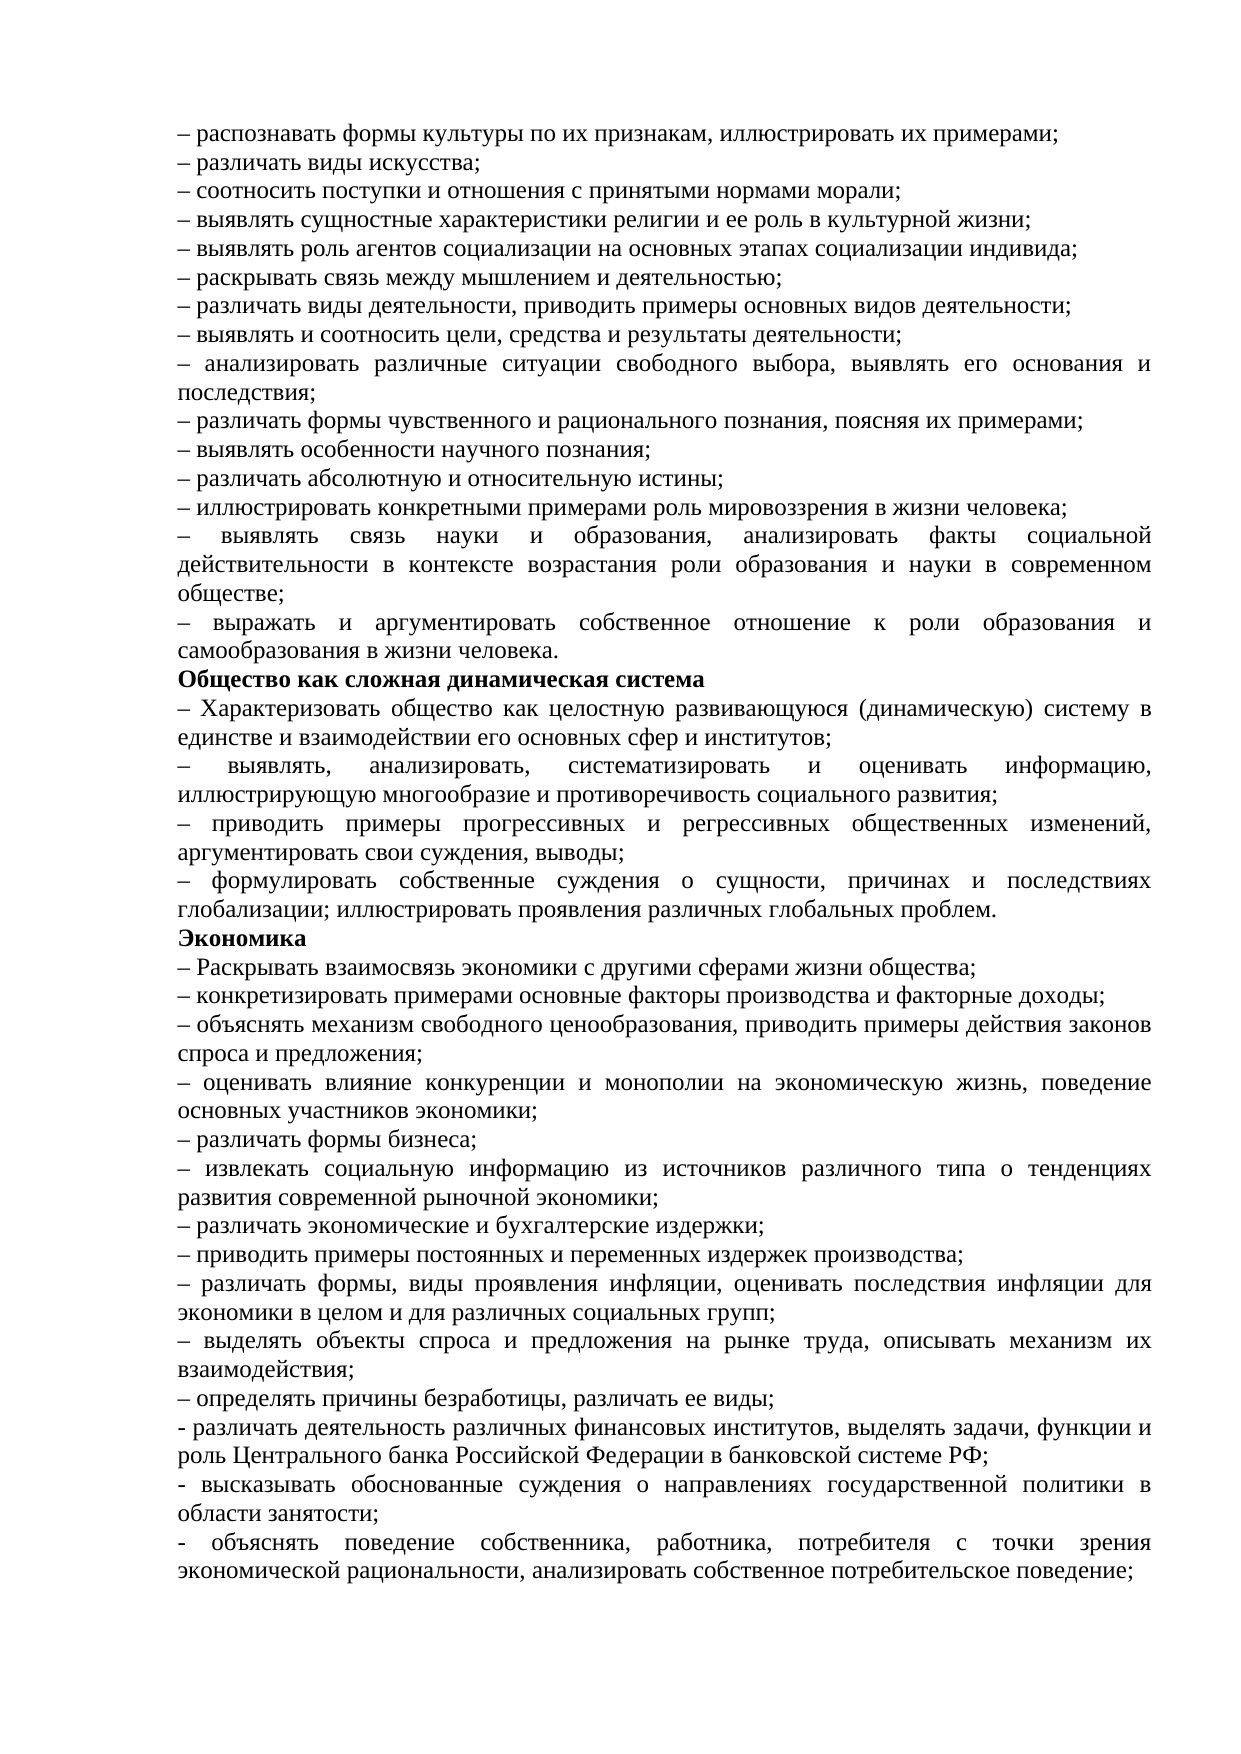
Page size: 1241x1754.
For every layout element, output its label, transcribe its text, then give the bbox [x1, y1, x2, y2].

text – выявлять роль агентов социализации на основных этапах социализации индивида; [177, 233, 1152, 262]
text – различать экономические и бухгалтерские издержки; [177, 1211, 1152, 1239]
text – извлекать социальную информацию из источников различного типа о тенденциях развития современной рыночной экономики; [177, 1153, 1152, 1211]
text – конкретизировать примерами основные факторы производства и факторные доходы; [177, 981, 1152, 1009]
text – различать абсолютную и относительную истины; [177, 463, 1152, 492]
text – приводить примеры прогрессивных и регрессивных общественных изменений, аргументировать свои суждения, выводы; [177, 808, 1152, 866]
text Общество как сложная динамическая система [177, 664, 1152, 693]
text - различать деятельность различных финансовых институтов, выделять задачи, функции и роль Центрального банка Российской Федерации в банковской системе РФ; [177, 1412, 1152, 1469]
text – определять причины безработицы, различать ее виды; [177, 1383, 1152, 1412]
text – анализировать различные ситуации свободного выбора, выявлять его основания и последствия; [177, 348, 1152, 406]
text - объяснять поведение собственника, работника, потребителя с точки зрения экономической рациональности, анализировать собственное потребительское поведение; [177, 1527, 1152, 1584]
text – иллюстрировать конкретными примерами роль мировоззрения в жизни человека; [177, 492, 1152, 521]
text – выявлять и соотносить цели, средства и результаты деятельности; [177, 319, 1152, 348]
text – различать виды деятельности, приводить примеры основных видов деятельности; [177, 291, 1152, 319]
text – приводить примеры постоянных и переменных издержек производства; [177, 1239, 1152, 1268]
text – различать формы, виды проявления инфляции, оценивать последствия инфляции для экономики в целом и для различных социальных групп; [177, 1268, 1152, 1326]
text – раскрывать связь между мышлением и деятельностью; [177, 262, 1152, 291]
text – объяснять механизм свободного ценообразования, приводить примеры действия законов спроса и предложения; [177, 1009, 1152, 1067]
text - высказывать обоснованные суждения о направлениях государственной политики в области занятости; [177, 1469, 1152, 1527]
text – выражать и аргументировать собственное отношение к роли образования и самообразования в жизни человека. [177, 607, 1152, 664]
text – оценивать влияние конкуренции и монополии на экономическую жизнь, поведение основных участников экономики; [177, 1067, 1152, 1124]
text – выявлять особенности научного познания; [177, 434, 1152, 463]
text – формулировать собственные суждения о сущности, причинах и последствиях глобализации; иллюстрировать проявления различных глобальных проблем. [177, 866, 1152, 923]
text – выявлять сущностные характеристики религии и ее роль в культурной жизни; [177, 204, 1152, 233]
text – Раскрывать взаимосвязь экономики с другими сферами жизни общества; [177, 952, 1152, 981]
text – выделять объекты спроса и предложения на рынке труда, описывать механизм их взаимодействия; [177, 1326, 1152, 1383]
text – выявлять связь науки и образования, анализировать факты социальной действительности в контексте возрастания роли образования и науки в современном обществе; [177, 521, 1152, 607]
text Экономика [177, 923, 1152, 952]
text – Характеризовать общество как целостную развивающуюся (динамическую) систему в единстве и взаимодействии его основных сфер и институтов; [177, 693, 1152, 751]
text – распознавать формы культуры по их признакам, иллюстрировать их примерами; [177, 118, 1152, 147]
text – различать виды искусства; [177, 147, 1152, 176]
text – выявлять, анализировать, систематизировать и оценивать информацию, иллюстрирующую многообразие и противоречивость социального развития; [177, 751, 1152, 808]
text – соотносить поступки и отношения с принятыми нормами морали; [177, 176, 1152, 204]
text – различать формы чувственного и рационального познания, поясняя их примерами; [177, 406, 1152, 434]
text – различать формы бизнеса; [177, 1124, 1152, 1153]
